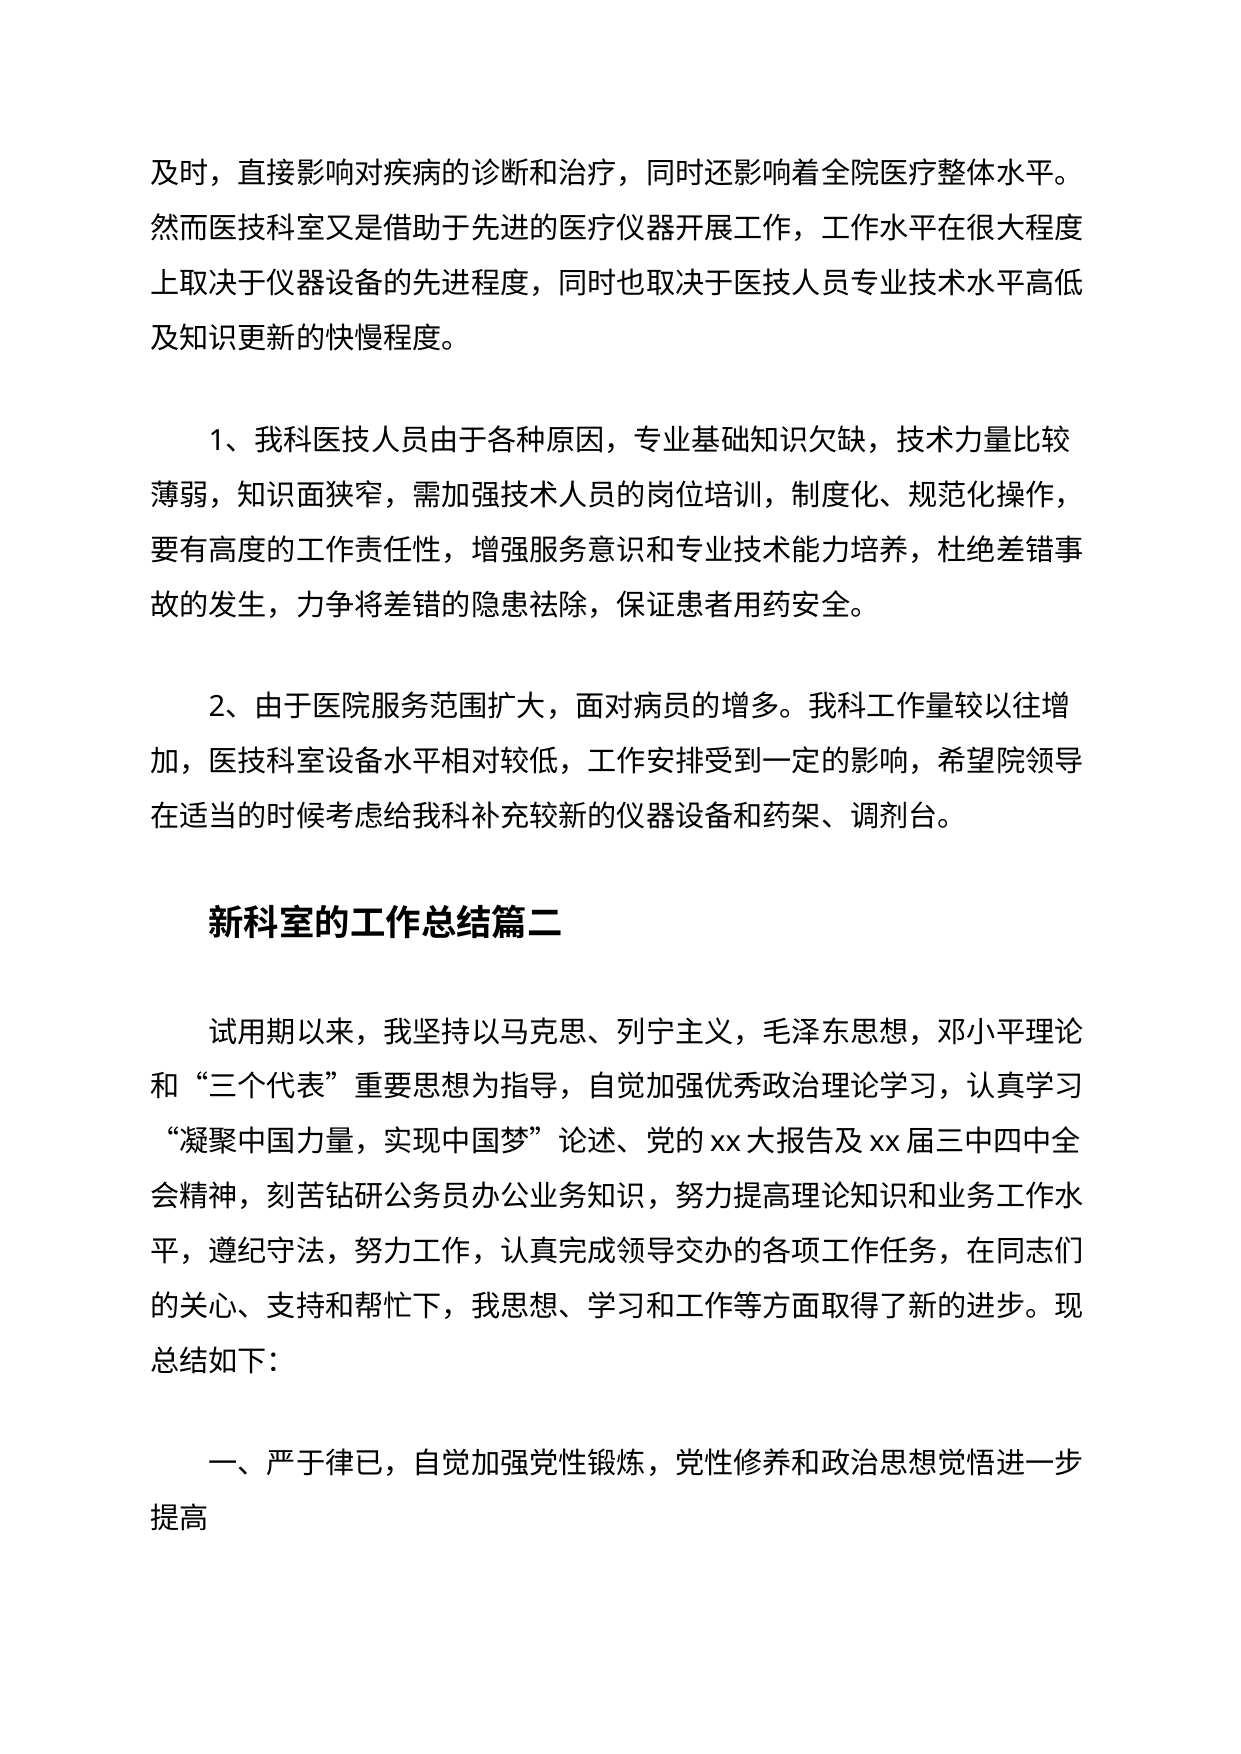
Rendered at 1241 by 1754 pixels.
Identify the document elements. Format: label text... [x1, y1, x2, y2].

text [150, 150, 1090, 357]
text 2、由于医院服务范围扩大，面对病员的增多。我科工作量较以往增加，医技科室设备水平相对较低，工作安排受到一定的影响，希望院领导在适当的时候考虑给我科补充较新的仪器设备和药架、调剂台。 [150, 683, 1090, 835]
text 1、我科医技人员由于各种原因，专业基础知识欠缺，技术力量比较薄弱，知识面狭窄，需加强技术人员的岗位培训，制度化、规范化操作，要有高度的工作责任性，增强服务意识和专业技术能力培养，杜绝差错事故的发生，力争将差错的隐患祛除，保证患者用药安全。 [150, 416, 1090, 623]
text 新科室的工作总结篇二 [150, 895, 1090, 946]
text 一、严于律已，自觉加强党性锻炼，党性修养和政治思想觉悟进一步提高 [150, 1439, 1090, 1537]
text 试用期以来，我坚持以马克思、列宁主义，毛泽东思想，邓小平理论和“三个代表”重要思想为指导，自觉加强优秀政治理论学习，认真学习“凝聚中国力量，实现中国梦”论述、党的xx大报告及xx届三中四中全会精神，刻苦钻研公务员办公业务知识，努力提高理论知识和业务工作水平，遵纪守法，努力工作，认真完成领导交办的各项工作任务，在同志们的关心、支持和帮忙下，我思想、学习和工作等方面取得了新的进步。现总结如下： [150, 1008, 1090, 1380]
